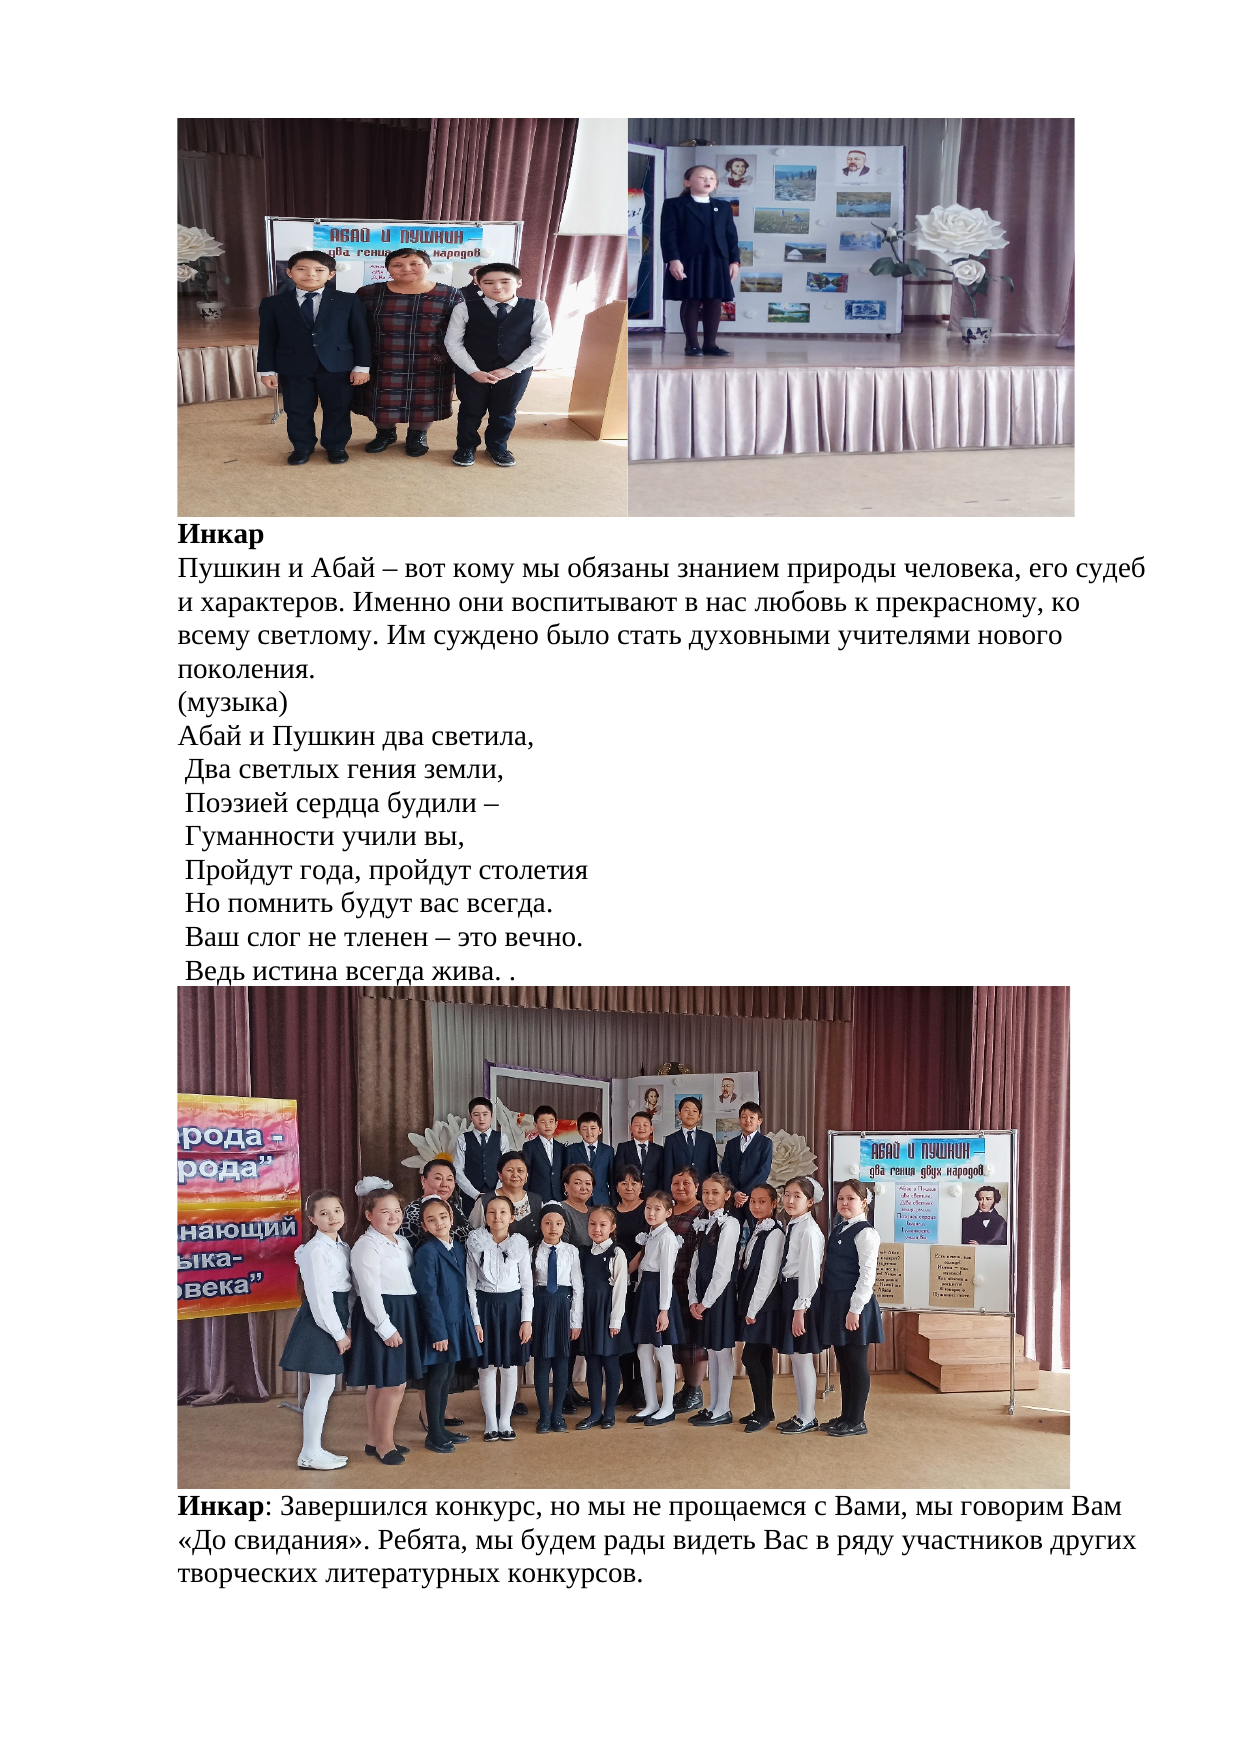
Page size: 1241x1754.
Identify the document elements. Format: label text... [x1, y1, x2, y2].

text Поэзией сердца будили – [177, 785, 1152, 818]
text (музыка) [177, 684, 1152, 718]
text Инкар [177, 517, 1152, 550]
text Два светлых гения земли, [177, 751, 1152, 785]
text Пушкин и Абай – вот кому мы обязаны знанием природы человека, его судеб и характеров. Именно они воспитывают в нас любовь к прекрасному, ко всему светлому. Им суждено было стать духовными учителями нового поколения. [177, 550, 1152, 684]
text Инкар: Завершился конкурс, но мы не прощаемся с Вами, мы говорим Вам «До свидания». Ребята, мы будем рады видеть Вас в ряду участников других творческих литературных конкурсов. [177, 1488, 1152, 1589]
text Ваш слог не тленен – это вечно. [177, 919, 1152, 953]
picture [177, 118, 1075, 517]
text Гуманности учили вы, [177, 818, 1152, 852]
text Абай и Пушкин два светила, [177, 718, 1152, 751]
text Но помнить будут вас всегда. [177, 886, 1152, 919]
text Ведь истина всегда жива. . [177, 953, 1152, 986]
text Пройдут года, пройдут столетия [177, 852, 1152, 886]
picture [177, 986, 1071, 1489]
